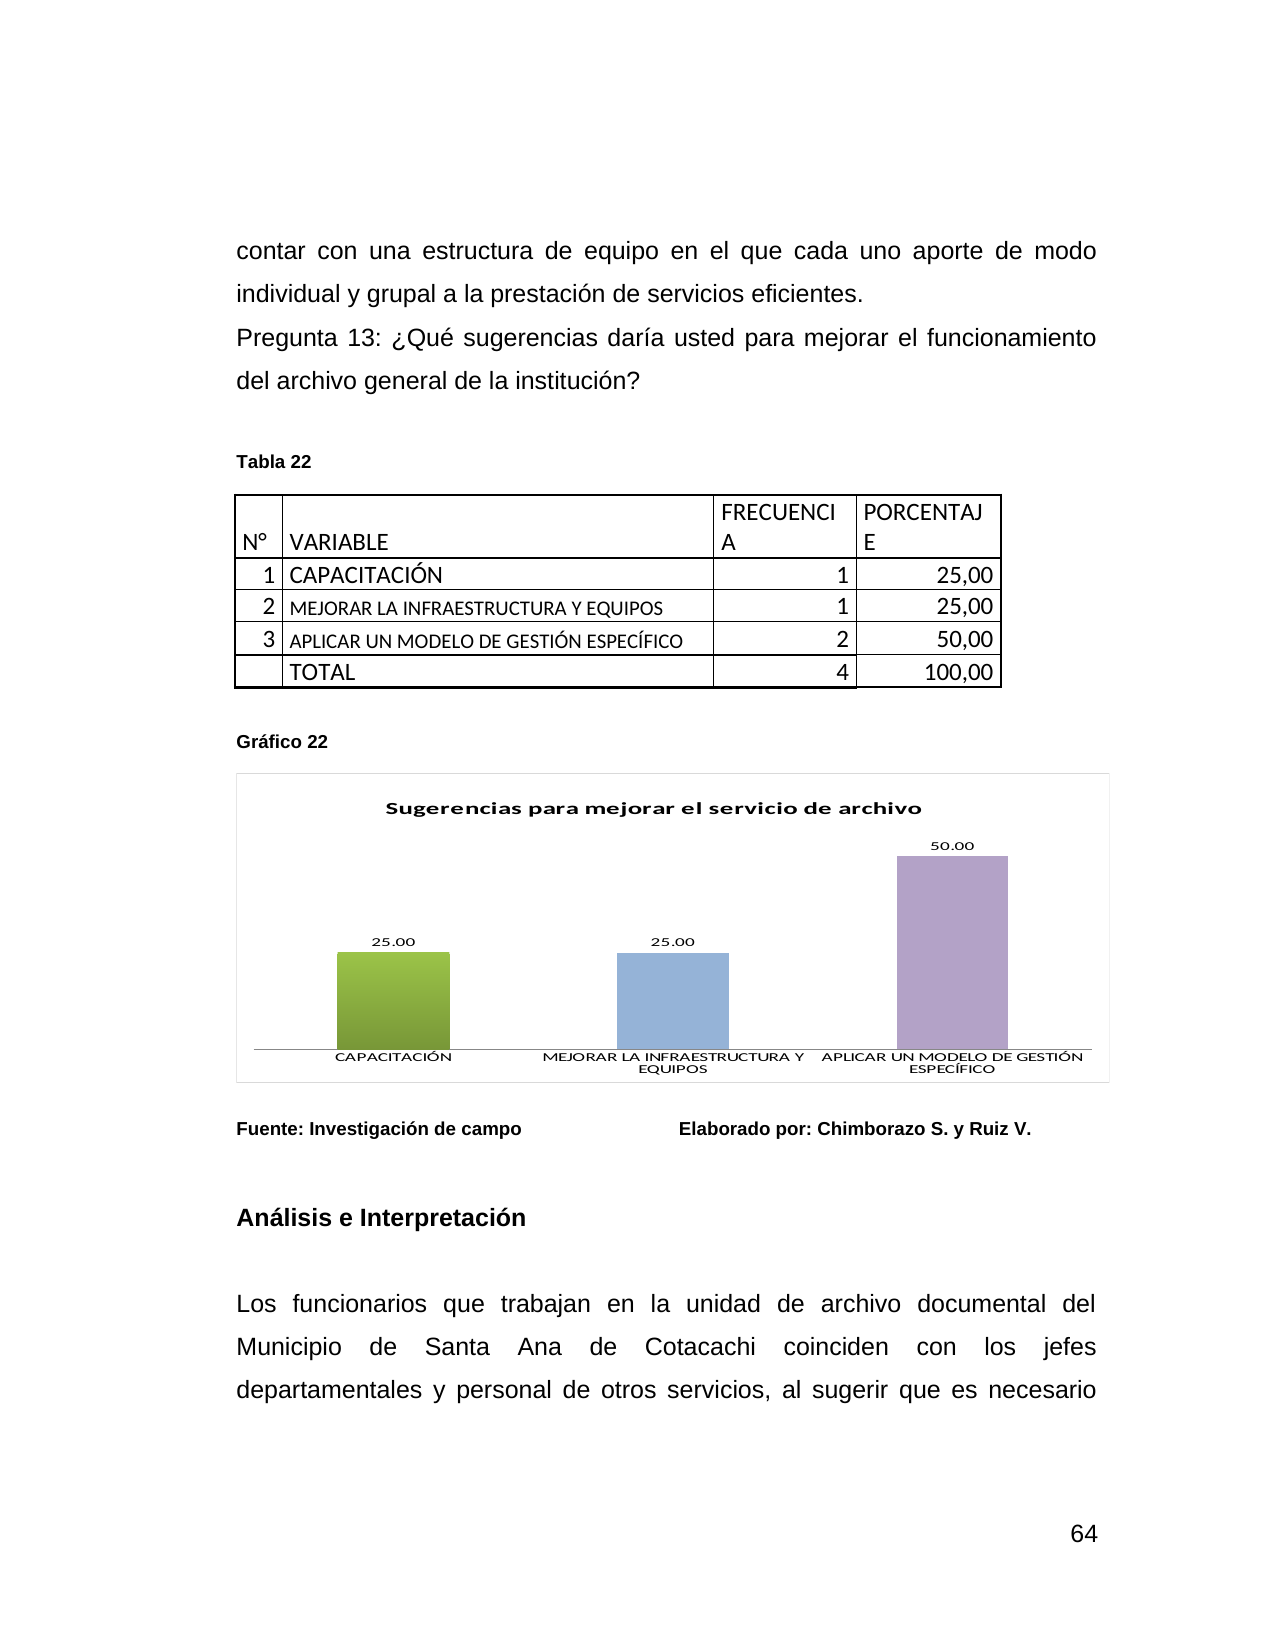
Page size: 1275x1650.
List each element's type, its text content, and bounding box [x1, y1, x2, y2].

table_header VARIABLE [283, 496, 713, 557]
table_cell 2 [714, 622, 856, 654]
table_cell 3 [236, 622, 282, 654]
text Gráfico 22 [236, 731, 1098, 752]
text Pregunta 13: ¿Qué sugerencias daría usted para mejorar el funcionamiento del archivo general de la institución? [236, 322, 1098, 394]
table_cell CAPACITACIÓN [283, 559, 713, 589]
table_cell TOTAL [283, 656, 713, 686]
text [236, 236, 1098, 308]
table_header FRECUENCIA [714, 496, 856, 557]
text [236, 1289, 1098, 1404]
table_cell 2 [236, 590, 282, 621]
table_cell 1 [714, 559, 856, 589]
table_cell 1 [714, 590, 856, 621]
text Tabla 22 [236, 451, 1098, 473]
table_header PORCENTAJE [857, 496, 1000, 557]
table_cell [236, 656, 282, 686]
table_cell MEJORAR LA INFRAESTRUCTURA Y EQUIPOS [283, 590, 713, 621]
text Fuente: Investigación de campo Elaborado por: Chimborazo S. y Ruiz V. [236, 1117, 1098, 1139]
table_cell APLICAR UN MODELO DE GESTIÓN ESPECÍFICO [283, 622, 713, 654]
text Análisis e Interpretación [236, 1203, 1098, 1232]
table_cell 1 [236, 559, 282, 589]
table_cell 25,00 [857, 590, 1000, 621]
table_cell 50,00 [857, 622, 1000, 654]
table_header N° [236, 496, 282, 557]
table_cell 100,00 [857, 655, 1000, 686]
table_cell 25,00 [857, 559, 1000, 589]
table_cell 4 [714, 656, 856, 686]
